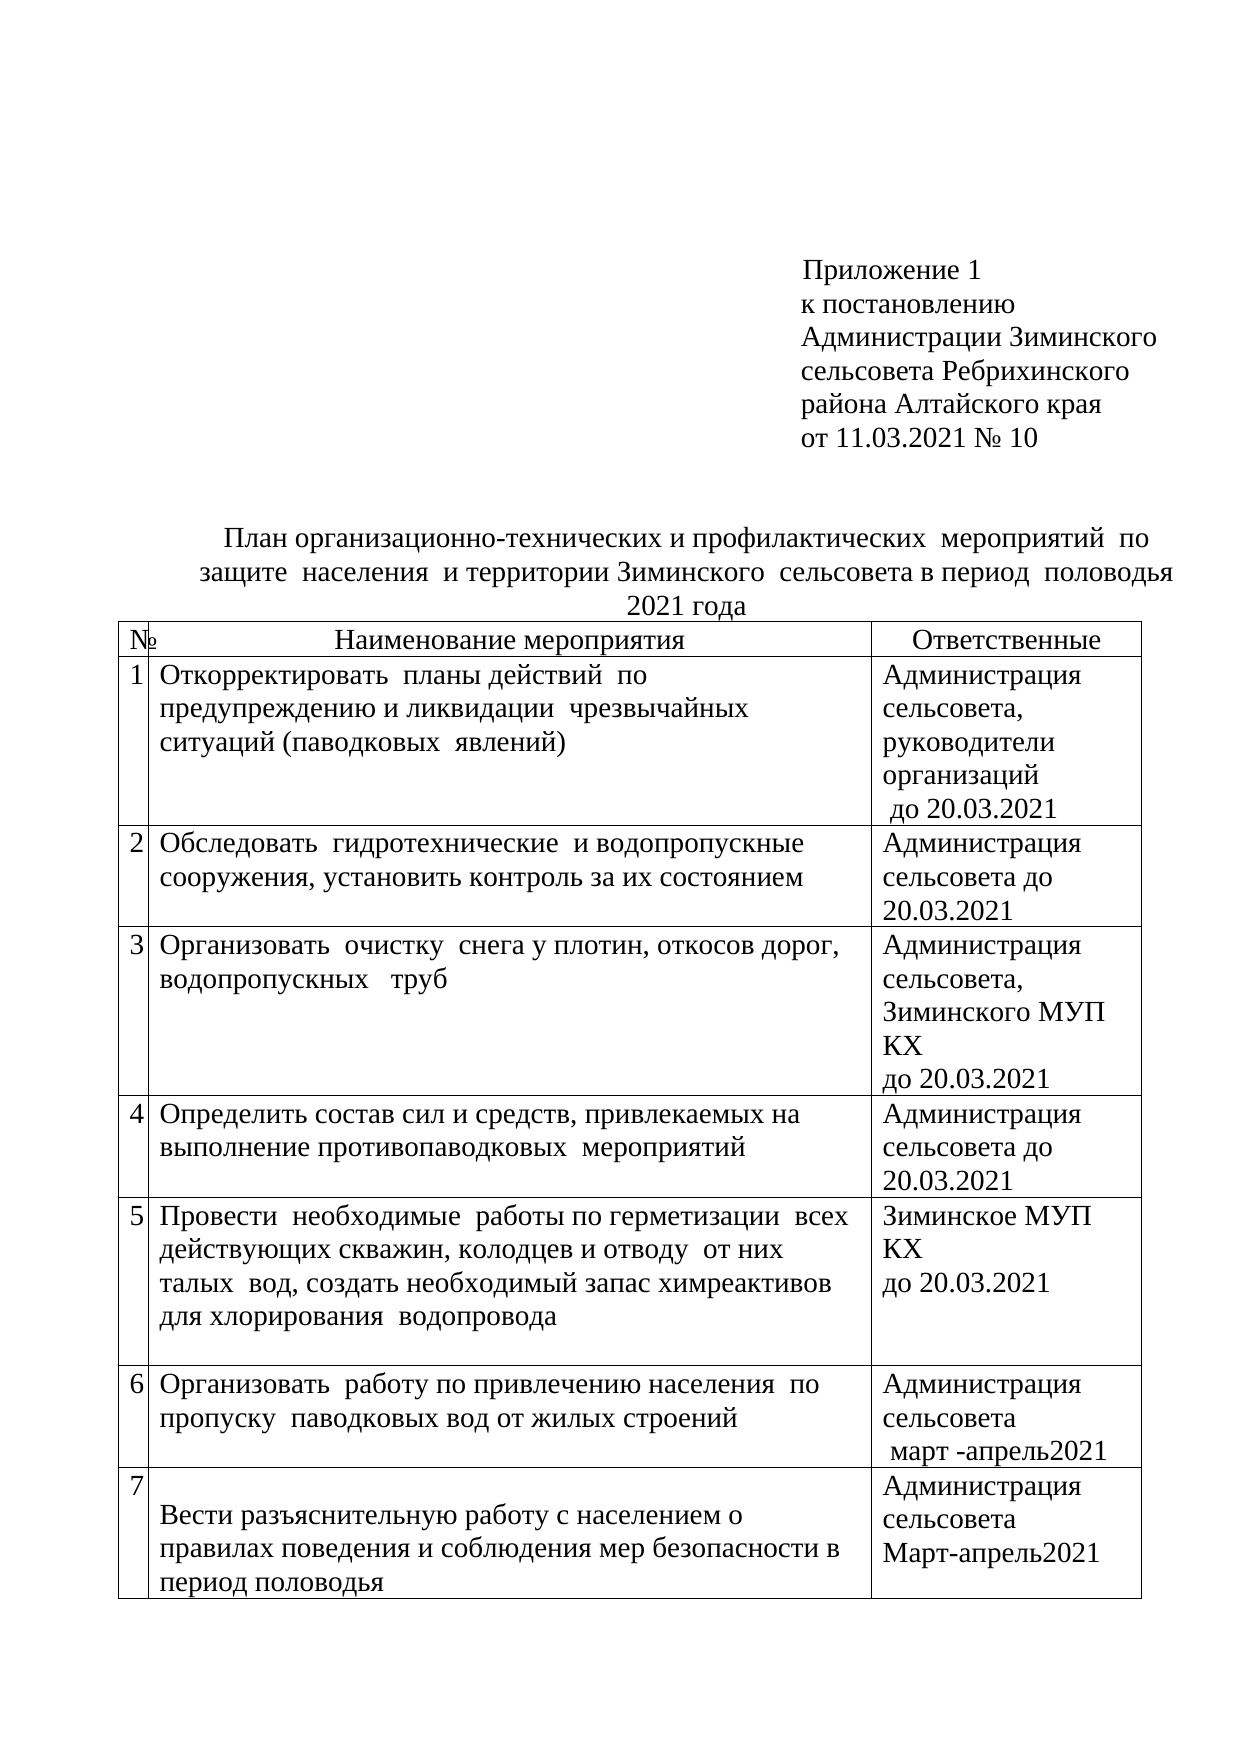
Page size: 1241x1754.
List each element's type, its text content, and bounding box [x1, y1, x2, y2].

table_cell Администрация сельсовета Март-апрель2021 [872, 1468, 1141, 1597]
table_cell Администрация сельсовета, руководители организаций до 20.03.2021 [872, 657, 1141, 824]
table_cell Администрация сельсовета до 20.03.2021 [872, 826, 1141, 926]
table_cell 4 [119, 1096, 148, 1197]
table_cell 6 [119, 1366, 148, 1467]
table_cell Вести разъяснительную работу с населением о правилах поведения и соблюдения мер безопасности в период половодья [149, 1468, 871, 1597]
text от 11.03.2021 № 10 [801, 420, 1196, 453]
table_cell Обследовать гидротехнические и водопропускные сооружения, установить контроль за их состоянием [149, 826, 871, 926]
table_header Наименование мероприятия [149, 622, 871, 656]
table_cell Организовать работу по привлечению населения по пропуску паводковых вод от жилых строений [149, 1366, 871, 1467]
table_cell Зиминское МУП КХ до 20.03.2021 [872, 1198, 1141, 1365]
text Приложение 1 [177, 252, 1196, 286]
table_cell Администрация сельсовета до 20.03.2021 [872, 1096, 1141, 1197]
text к постановлению Администрации Зиминского сельсовета Ребрихинского района Алтайского края [801, 286, 1196, 420]
table_cell Откорректировать планы действий по предупреждению и ликвидации чрезвычайных ситуаций (паводковых явлений) [149, 657, 871, 824]
table_cell Администрация сельсовета, Зиминского МУП КХ до 20.03.2021 [872, 927, 1141, 1095]
text План организационно-технических и профилактических мероприятий по защите населения и территории Зиминского сельсовета в период половодья 2021 года [177, 521, 1196, 621]
table_cell 2 [119, 826, 148, 926]
table_cell 1 [119, 657, 148, 824]
table_cell Организовать очистку снега у плотин, откосов дорог, водопропускных труб [149, 927, 871, 1095]
table_cell 3 [119, 927, 148, 1095]
table_cell Администрация сельсовета март -апрель2021 [872, 1366, 1141, 1467]
table_cell 5 [119, 1198, 148, 1365]
table_cell 7 [119, 1468, 148, 1597]
table_header Ответственные [872, 622, 1141, 656]
table_header № [119, 622, 148, 656]
table_cell Провести необходимые работы по герметизации всех действующих скважин, колодцев и отводу от них талых вод, создать необходимый запас химреактивов для хлорирования водопровода [149, 1198, 871, 1365]
table_cell Определить состав сил и средств, привлекаемых на выполнение противопаводковых мероприятий [149, 1096, 871, 1197]
